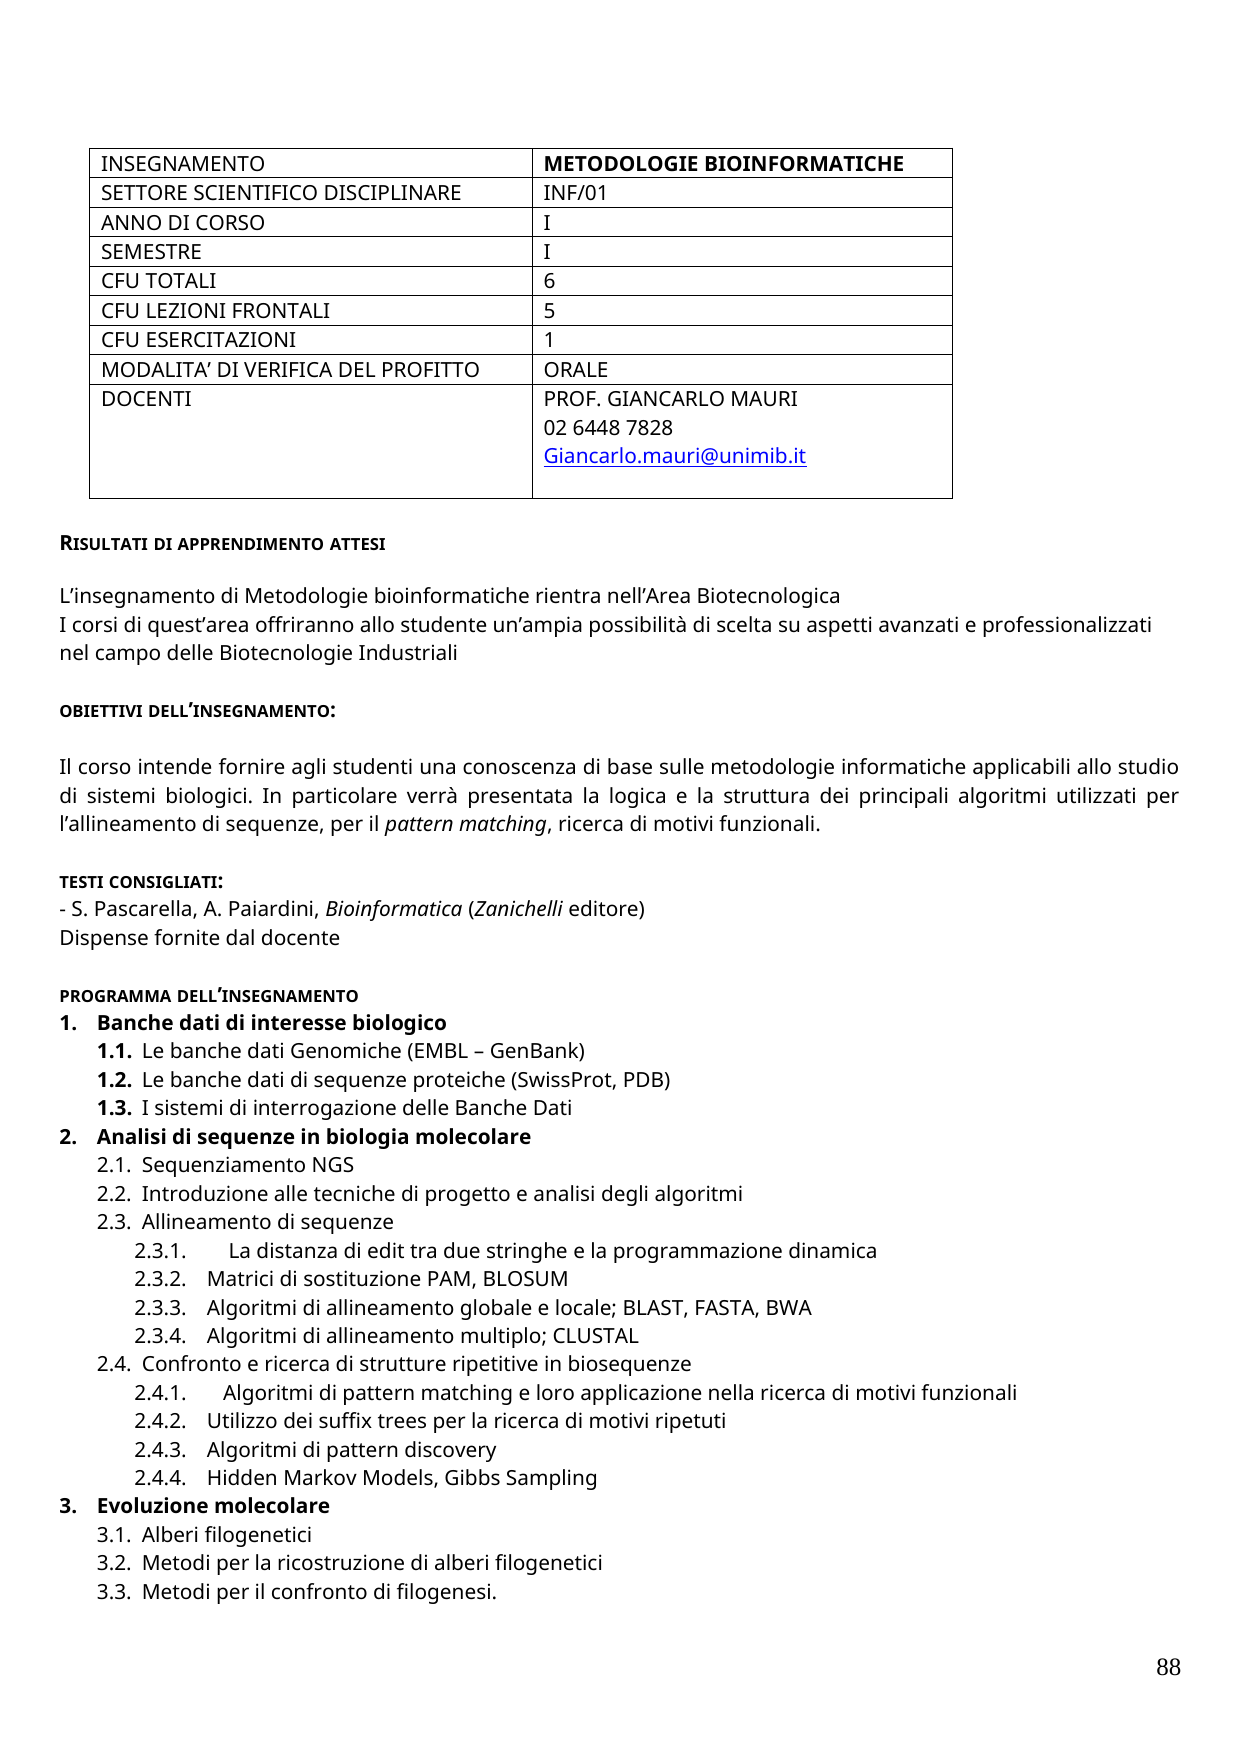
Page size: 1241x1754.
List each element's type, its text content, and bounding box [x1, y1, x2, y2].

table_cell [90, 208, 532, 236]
list Confronto e ricerca di strutture ripetitive in biosequenze [97, 1349, 1181, 1378]
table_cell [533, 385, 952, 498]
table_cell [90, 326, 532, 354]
text I corsi di quest’area offriranno allo studente un’ampia possibilità di scelta su aspetti avanzati e professionalizzati nel campo delle Biotecnologie Industriali [59, 610, 1181, 667]
list Metodi per il confronto di filogenesi. [97, 1577, 1181, 1605]
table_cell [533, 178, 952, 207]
list Matrici di sostituzione PAM, BLOSUM [134, 1264, 1181, 1293]
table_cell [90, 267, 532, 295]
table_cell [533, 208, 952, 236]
text - S. Pascarella, A. Paiardini, Bioinformatica (Zanichelli editore) [59, 894, 1181, 923]
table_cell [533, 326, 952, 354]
list Sequenziamento NGS [97, 1150, 1181, 1179]
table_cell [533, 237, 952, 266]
text testi consigliati: [59, 866, 1181, 894]
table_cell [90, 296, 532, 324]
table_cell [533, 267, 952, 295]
list Analisi di sequenze in biologia molecolare [59, 1122, 1181, 1150]
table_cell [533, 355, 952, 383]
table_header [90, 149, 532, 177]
text L’insegnamento di Metodologie bioinformatiche rientra nell’Area Biotecnologica [59, 582, 1181, 610]
list Algoritmi di pattern matching e loro applicazione nella ricerca di motivi funzionali [134, 1378, 1181, 1406]
list Metodi per la ricostruzione di alberi filogenetici [97, 1548, 1181, 1577]
list Le banche dati Genomiche (EMBL – GenBank) [97, 1037, 1181, 1065]
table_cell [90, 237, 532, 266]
list Algoritmi di allineamento globale e locale; BLAST, FASTA, BWA [134, 1293, 1181, 1321]
list Utilizzo dei suffix trees per la ricerca di motivi ripetuti [134, 1406, 1181, 1435]
list Algoritmi di allineamento multiplo; CLUSTAL [134, 1321, 1181, 1349]
list Introduzione alle tecniche di progetto e analisi degli algoritmi [97, 1179, 1181, 1207]
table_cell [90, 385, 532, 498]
list La distanza di edit tra due stringhe e la programmazione dinamica [134, 1236, 1181, 1264]
list Allineamento di sequenze [97, 1207, 1181, 1236]
text Dispense fornite dal docente [59, 923, 1181, 951]
list Algoritmi di pattern discovery [134, 1435, 1181, 1463]
list Alberi filogenetici [97, 1520, 1181, 1548]
list Hidden Markov Models, Gibbs Sampling [134, 1463, 1181, 1492]
list I sistemi di interrogazione delle Banche Dati [97, 1093, 1181, 1122]
text programma dell’insegnamento [59, 980, 1181, 1008]
text Risultati di apprendimento attesi [59, 528, 1181, 556]
list Evoluzione molecolare [59, 1492, 1181, 1520]
list Le banche dati di sequenze proteiche (SwissProt, PDB) [97, 1065, 1181, 1093]
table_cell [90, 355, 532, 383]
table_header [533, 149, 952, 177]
list Banche dati di interesse biologico [59, 1008, 1181, 1037]
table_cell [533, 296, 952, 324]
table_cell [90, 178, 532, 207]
text obiettivi dell’insegnamento: [59, 695, 1181, 724]
text Il corso intende fornire agli studenti una conoscenza di base sulle metodologie informatiche applicabili allo studio di sistemi biologici. In particolare verrà presentata la logica e la struttura dei principali algoritmi utilizzati per l’allineamento di sequenze, per il pattern matching, ricerca di motivi funzionali. [59, 752, 1181, 838]
